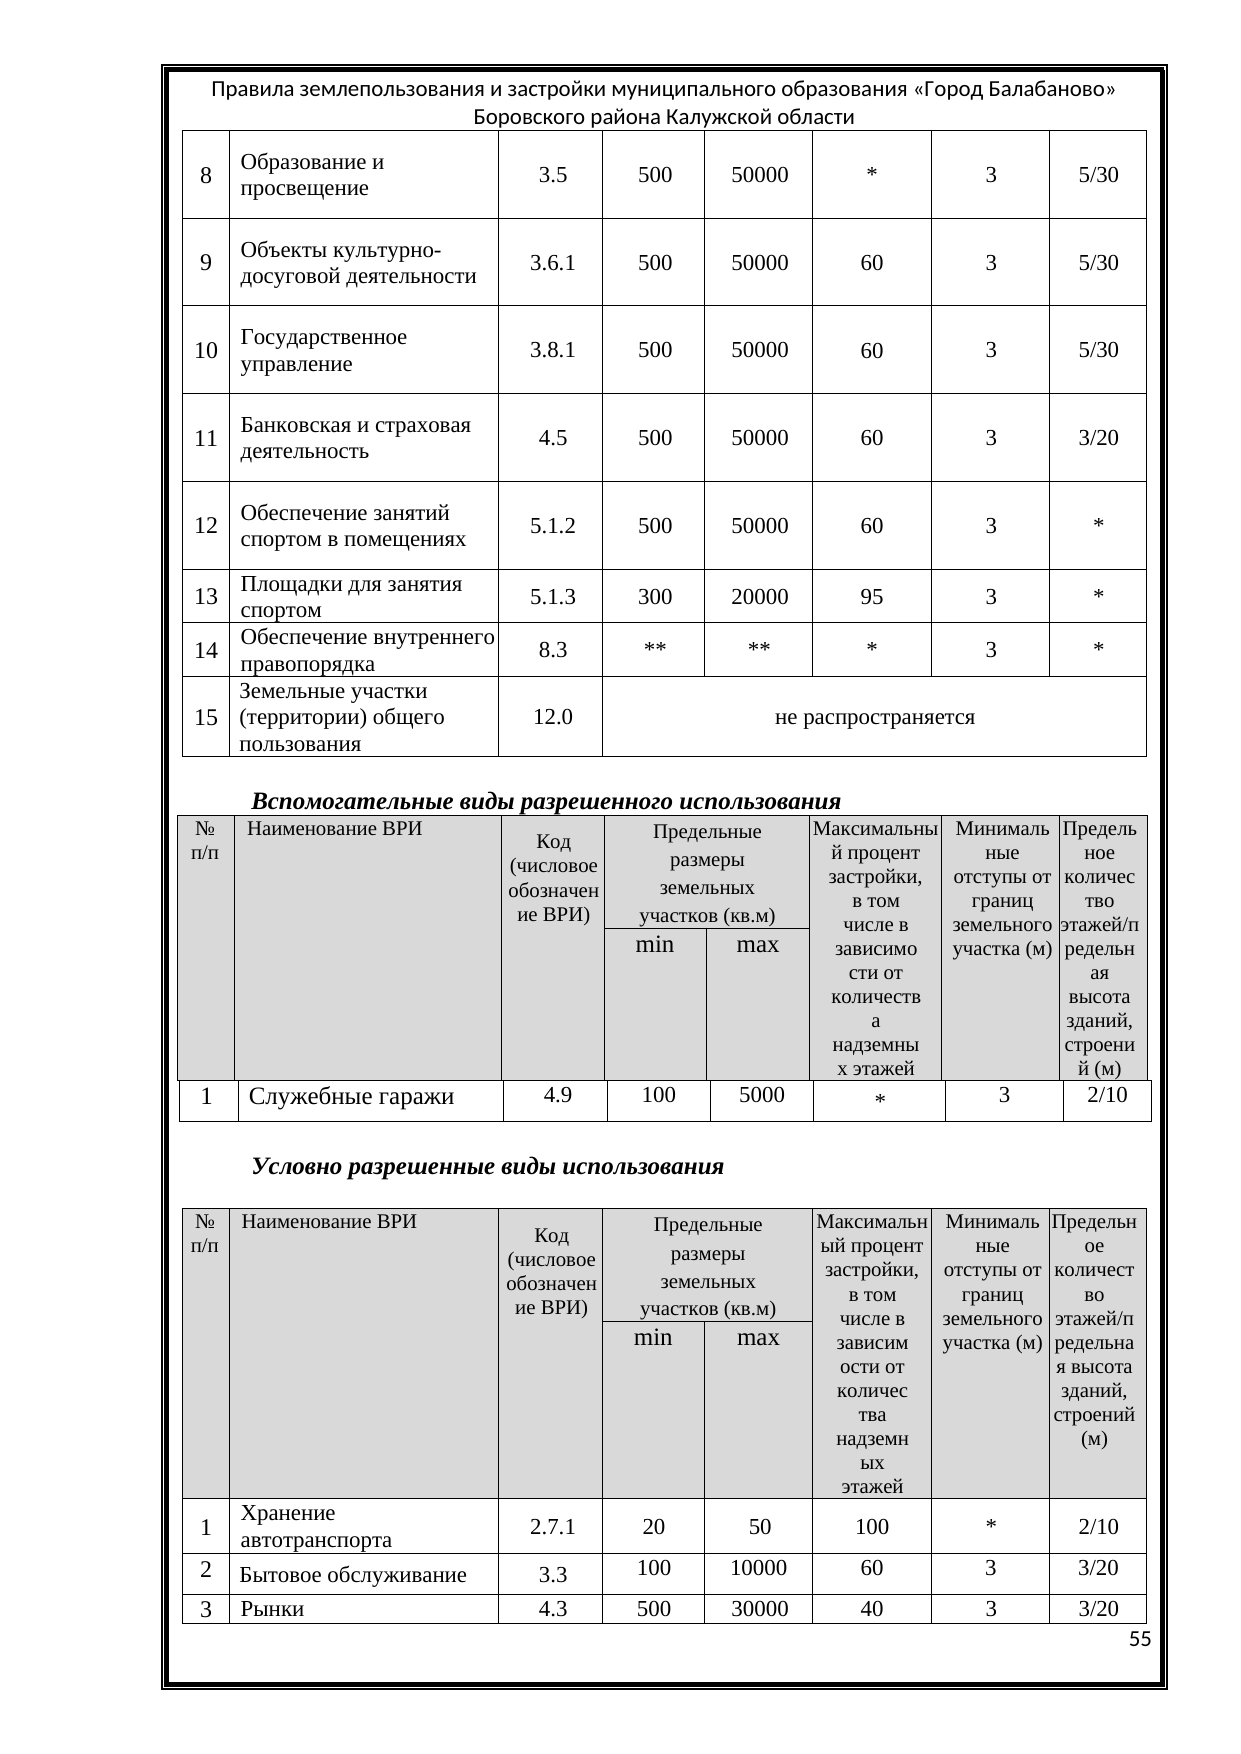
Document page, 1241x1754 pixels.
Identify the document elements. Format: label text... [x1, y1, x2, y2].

table_cell 50000 [705, 394, 812, 481]
table_cell 3 [932, 1595, 1049, 1623]
table_cell 3 [932, 482, 1049, 568]
table_cell 95 [813, 570, 931, 622]
table_cell 8 [183, 131, 229, 218]
table_cell 3 [183, 1595, 229, 1623]
table_cell 5000 [711, 1081, 813, 1121]
table_cell 3.8.1 [499, 306, 602, 393]
table_cell max [707, 929, 809, 1080]
table_header № п/п [183, 1209, 229, 1498]
table_cell 3 [932, 131, 1049, 218]
table_header Минимальные отступы от границ земельного участка (м) [942, 816, 1059, 1080]
table_header Предельные размеры земельных участков (кв.м) [605, 816, 809, 928]
table_cell * [1050, 623, 1146, 676]
table_cell 11 [183, 394, 229, 481]
table_cell 3/20 [1050, 1554, 1146, 1594]
table_cell 12.0 [499, 677, 602, 756]
table_cell 5.1.2 [499, 482, 602, 568]
table_cell Обеспечение занятий спортом в помещениях [230, 482, 498, 568]
table_cell 50000 [705, 219, 812, 305]
table_cell 9 [183, 219, 229, 305]
table_cell 500 [603, 131, 704, 218]
table_cell 50000 [705, 306, 812, 393]
table_cell * [814, 1081, 945, 1121]
table_cell 14 [183, 623, 229, 676]
table_cell не распространяется [603, 677, 1146, 756]
table_cell * [932, 1499, 1049, 1553]
table_header Предельное количество этажей/предельная высота зданий, строений (м) [1050, 1209, 1146, 1498]
table_cell 4.5 [499, 394, 602, 481]
table_cell 100 [813, 1499, 931, 1553]
table_cell * [1050, 570, 1146, 622]
table_cell Бытовое обслуживание [230, 1554, 498, 1594]
table_cell 100 [608, 1081, 710, 1121]
table_header Предельные размеры земельных участков (кв.м) [603, 1209, 812, 1321]
table_cell 3.5 [499, 131, 602, 218]
table_cell 60 [813, 306, 931, 393]
table_cell 15 [183, 677, 229, 756]
table_cell * [1050, 482, 1146, 568]
table_cell ** [603, 623, 704, 676]
table_cell Площадки для занятия спортом [230, 570, 498, 622]
table_header Предельное количество этажей/предельная высота зданий, строений (м) [1060, 816, 1147, 1080]
table_cell 3.3 [499, 1554, 602, 1594]
table_cell * [813, 623, 931, 676]
table_cell 50 [705, 1499, 812, 1553]
table_cell 60 [813, 482, 931, 568]
table_cell 3 [932, 1554, 1049, 1594]
table_cell Банковская и страховая деятельность [230, 394, 498, 481]
table_cell 500 [603, 394, 704, 481]
table_cell 20 [603, 1499, 704, 1553]
table_cell Объекты культурно-досуговой деятельности [230, 219, 498, 305]
table_cell 3.6.1 [499, 219, 602, 305]
table_header Максимальный процент застройки, в том числе в зависимости от количества надземных этажей [810, 816, 941, 1080]
table_cell 50000 [705, 482, 812, 568]
table_cell 10 [183, 306, 229, 393]
table_cell 100 [603, 1554, 704, 1594]
table_cell 5/30 [1050, 306, 1146, 393]
table_cell 3/20 [1050, 1595, 1146, 1623]
table_header Максимальный процент застройки, в том числе в зависимости от количества надземных этажей [813, 1209, 931, 1498]
table_cell min [605, 929, 706, 1080]
table_cell 8.3 [499, 623, 602, 676]
table_cell 60 [813, 219, 931, 305]
table_cell 20000 [705, 570, 812, 622]
table_cell 3 [932, 219, 1049, 305]
table_cell 60 [813, 1554, 931, 1594]
table_cell 5/30 [1050, 219, 1146, 305]
table_cell 5.1.3 [499, 570, 602, 622]
table_cell Государственное управление [230, 306, 498, 393]
table_header Наименование ВРИ [235, 816, 501, 1080]
table_cell 3/20 [1050, 394, 1146, 481]
table_cell Обеспечение внутреннего правопорядка [230, 623, 498, 676]
table_cell 2.7.1 [499, 1499, 602, 1553]
table_cell 13 [183, 570, 229, 622]
table_cell 300 [603, 570, 704, 622]
table_cell Хранение автотранспорта [230, 1499, 498, 1553]
table_cell 3 [932, 306, 1049, 393]
table_cell 50000 [705, 131, 812, 218]
text Вспомогательные виды разрешенного использования [177, 786, 1152, 815]
table_cell 12 [183, 482, 229, 568]
table_cell 1 [183, 1499, 229, 1553]
table_cell max [705, 1322, 812, 1498]
table_cell Служебные гаражи [239, 1081, 503, 1121]
table_cell 5/30 [1050, 131, 1146, 218]
table_cell 40 [813, 1595, 931, 1623]
table_cell 500 [603, 1595, 704, 1623]
table_cell Рынки [230, 1595, 498, 1623]
table_cell 3 [946, 1081, 1063, 1121]
table_cell 2/10 [1050, 1499, 1146, 1553]
table_cell 60 [813, 394, 931, 481]
table_cell 2/10 [1064, 1081, 1151, 1121]
table_cell 30000 [705, 1595, 812, 1623]
table_cell 2 [183, 1554, 229, 1594]
table_cell 3 [932, 623, 1049, 676]
table_cell 3 [932, 394, 1049, 481]
table_cell ** [705, 623, 812, 676]
table_cell Образование и просвещение [230, 131, 498, 218]
table_header Минимальные отступы от границ земельного участка (м) [932, 1209, 1049, 1498]
text Условно разрешенные виды использования [177, 1151, 1152, 1179]
table_cell 500 [603, 482, 704, 568]
table_cell 500 [603, 219, 704, 305]
table_cell Земельные участки (территории) общего пользования [230, 677, 498, 756]
table_cell 10000 [705, 1554, 812, 1594]
table_cell 3 [932, 570, 1049, 622]
table_header Код (числовое обозначение ВРИ) [499, 1209, 602, 1498]
table_header Наименование ВРИ [230, 1209, 498, 1498]
table_header № п/п [178, 816, 234, 1080]
table_cell * [813, 131, 931, 218]
table_header Код (числовое обозначение ВРИ) [502, 816, 604, 1080]
table_cell 1 [180, 1081, 238, 1121]
table_cell 500 [603, 306, 704, 393]
table_cell 4.9 [504, 1081, 607, 1121]
table_cell 4.3 [499, 1595, 602, 1623]
table_cell min [603, 1322, 704, 1498]
